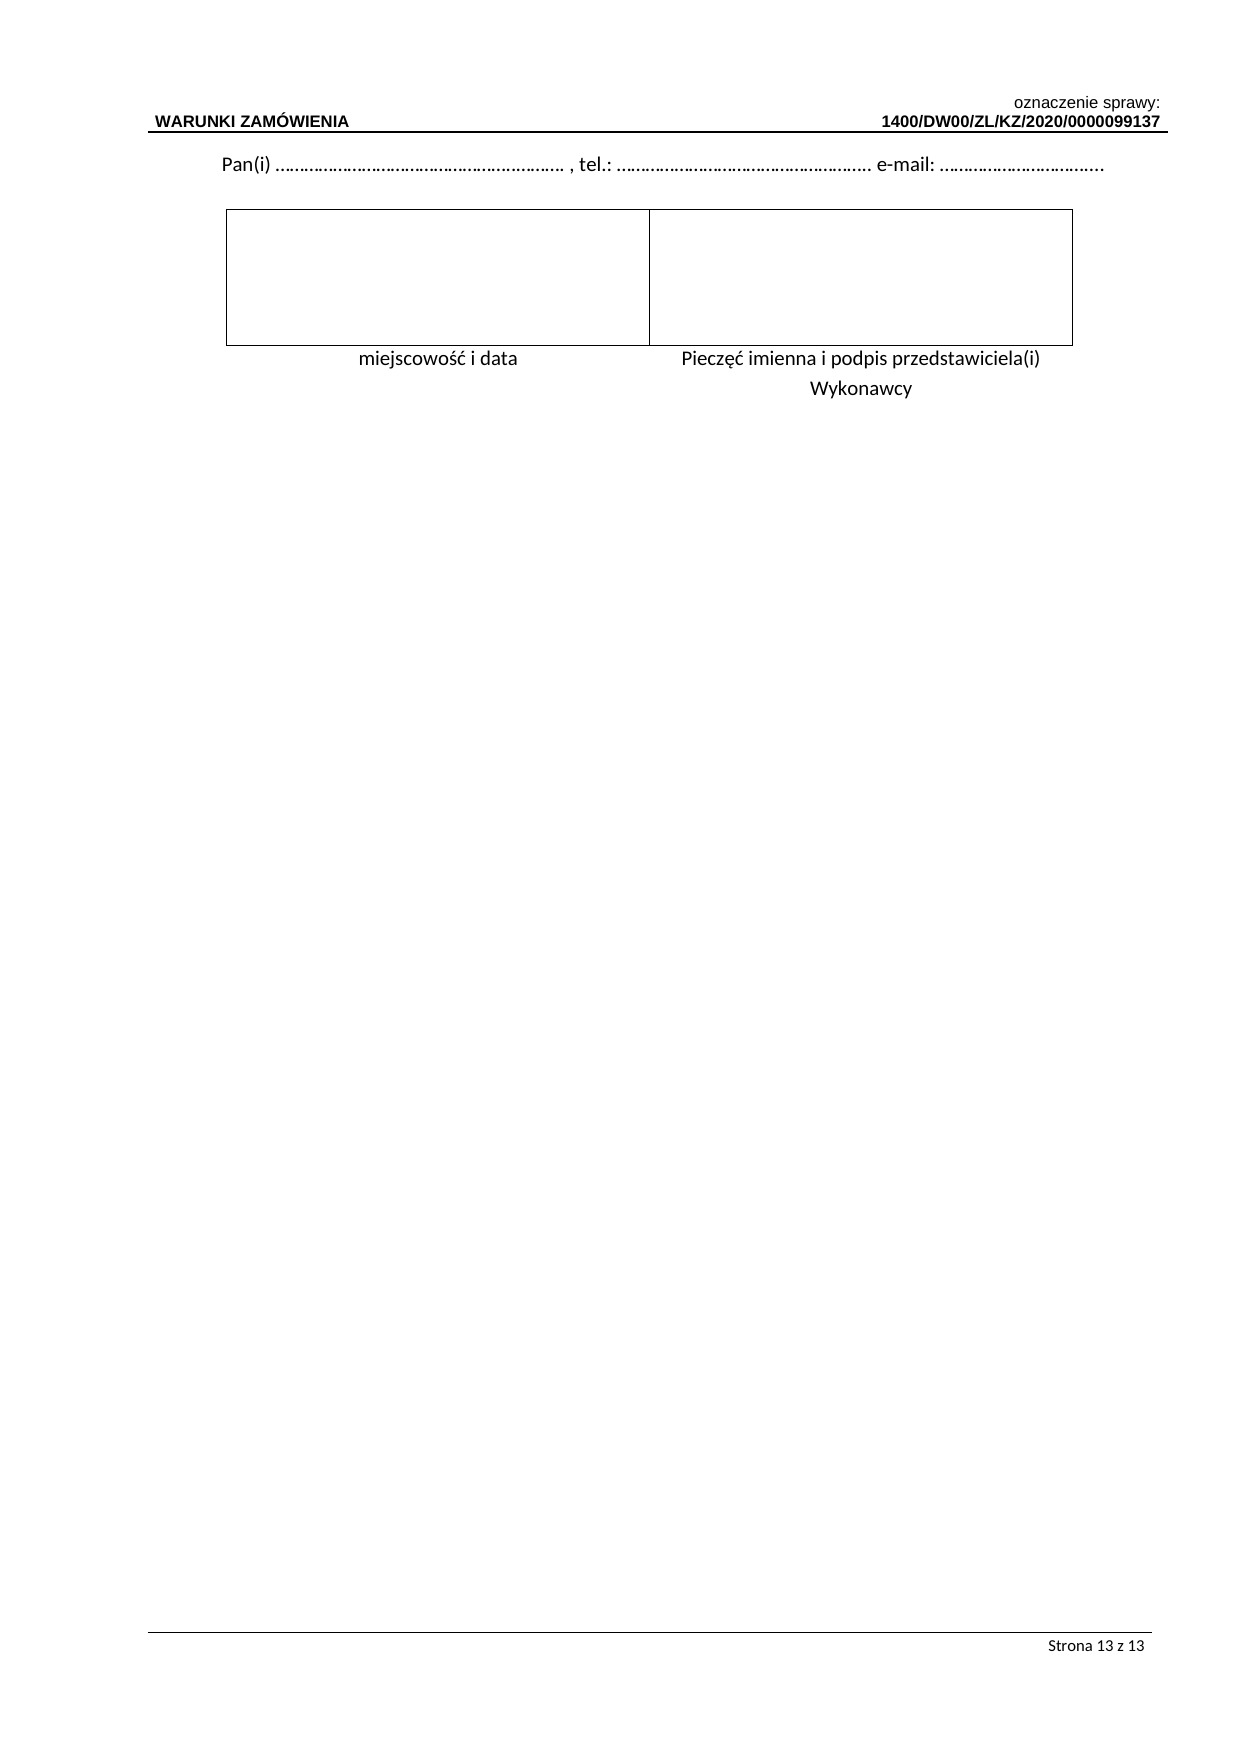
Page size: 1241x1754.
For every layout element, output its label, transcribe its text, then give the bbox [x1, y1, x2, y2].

table_cell miejscowość i data [227, 346, 649, 404]
table_cell Pieczęć imienna i podpis przedstawiciela(i) Wykonawcy [650, 346, 1073, 404]
table_header [650, 210, 1072, 344]
table_header [227, 210, 649, 344]
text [155, 152, 1110, 177]
